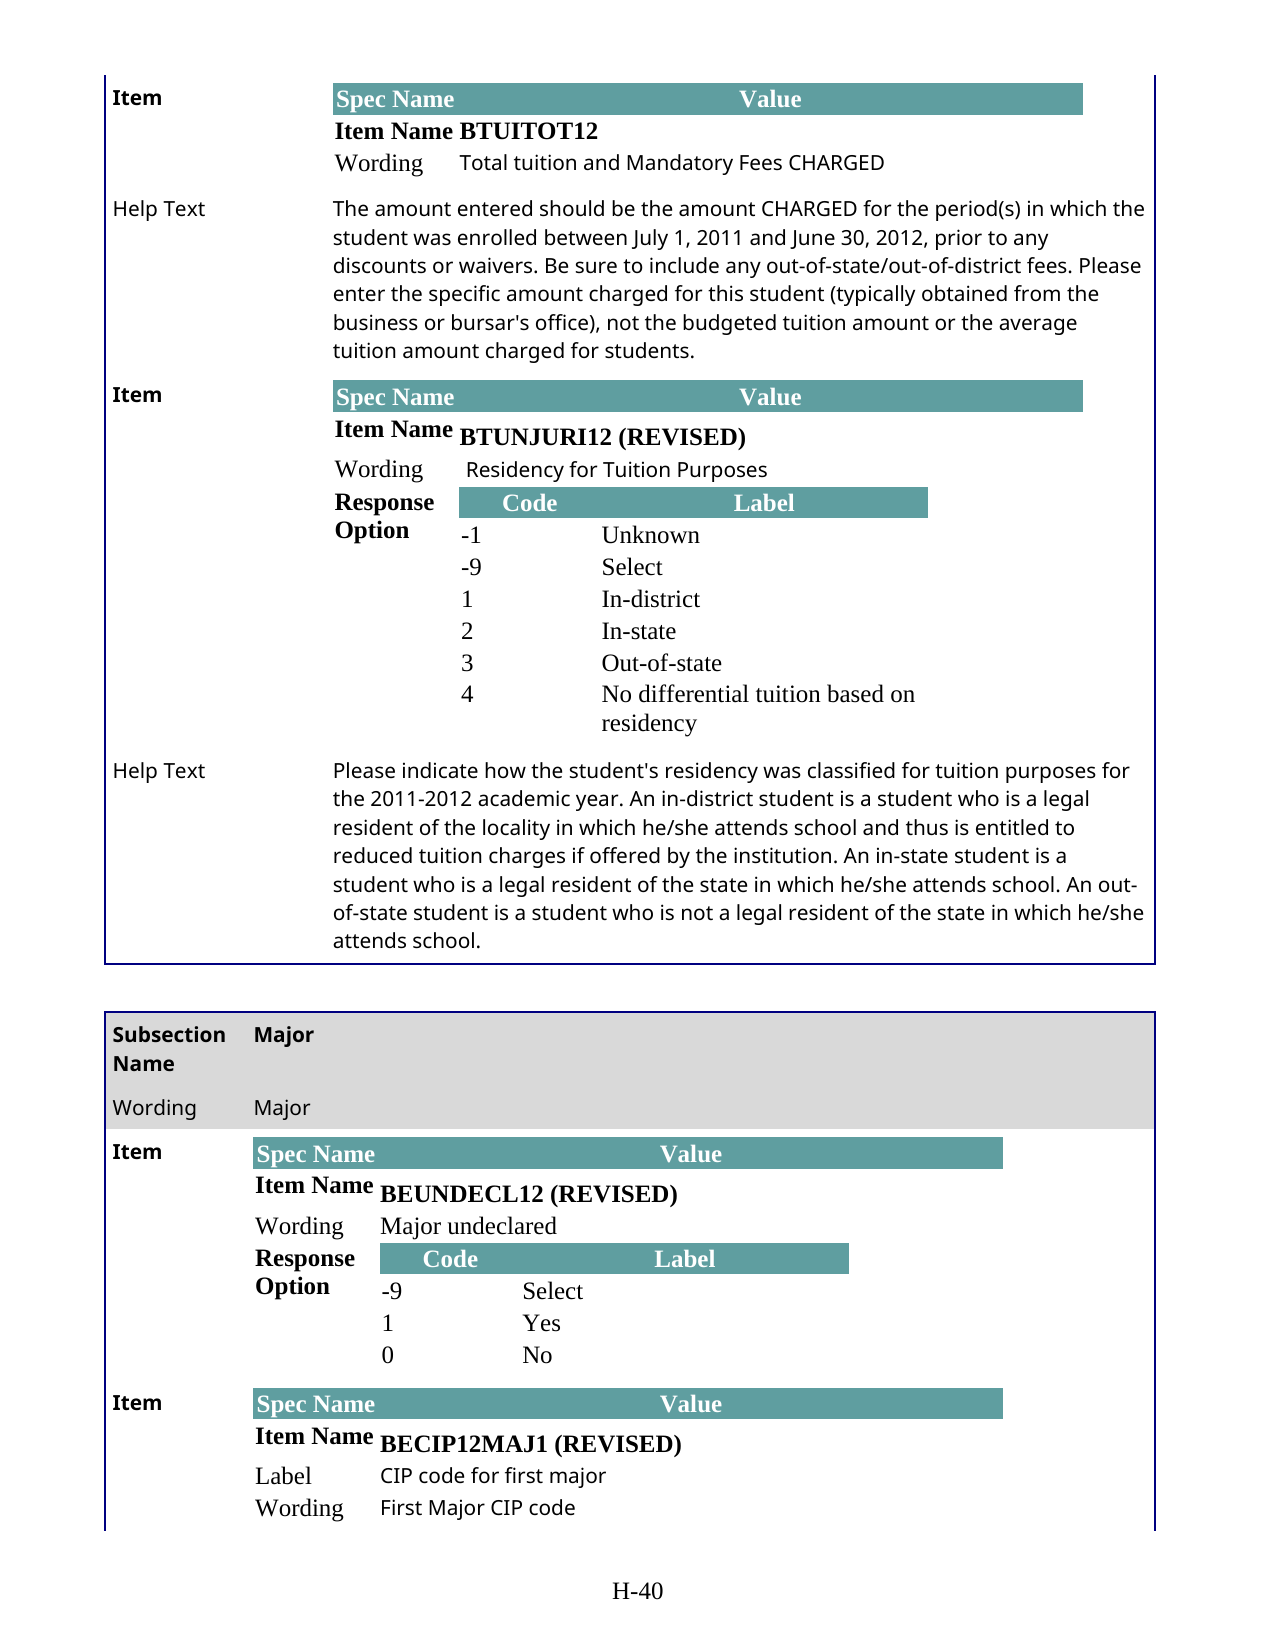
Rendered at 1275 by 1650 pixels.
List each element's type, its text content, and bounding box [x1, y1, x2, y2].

table_cell Item [106, 1380, 246, 1531]
table_cell Help Text [106, 748, 325, 963]
table_cell Major [246, 1085, 1154, 1129]
table_cell Item [106, 1129, 246, 1380]
table_cell Wording [106, 1085, 246, 1129]
table_cell [325, 75, 1154, 186]
table_cell Item [106, 75, 325, 186]
table_cell Item [106, 373, 325, 748]
table_header Subsection Name [106, 1013, 246, 1085]
table_cell The amount entered should be the amount CHARGED for the period(s) in which the student was enrolled between July 1, 2011 and June 30, 2012, prior to any discounts or waivers. Be sure to include any out-of-state/out-of-district fees. Please enter the specific amount charged for this student (typically obtained from the business or bursar's office), not the budgeted tuition amount or the average tuition amount charged for students. [325, 186, 1154, 373]
table_cell [246, 1129, 1154, 1380]
table_header Major [246, 1013, 1154, 1085]
table_cell Please indicate how the student's residency was classified for tuition purposes for the 2011-2012 academic year. An in-district student is a student who is a legal resident of the locality in which he/she attends school and thus is entitled to reduced tuition charges if offered by the institution. An in-state student is a student who is a legal resident of the state in which he/she attends school. An out-of-state student is a student who is not a legal resident of the state in which he/she attends school. [325, 748, 1154, 963]
table_cell [246, 1380, 1154, 1531]
table_cell [325, 373, 1154, 748]
table_cell Help Text [106, 186, 325, 373]
